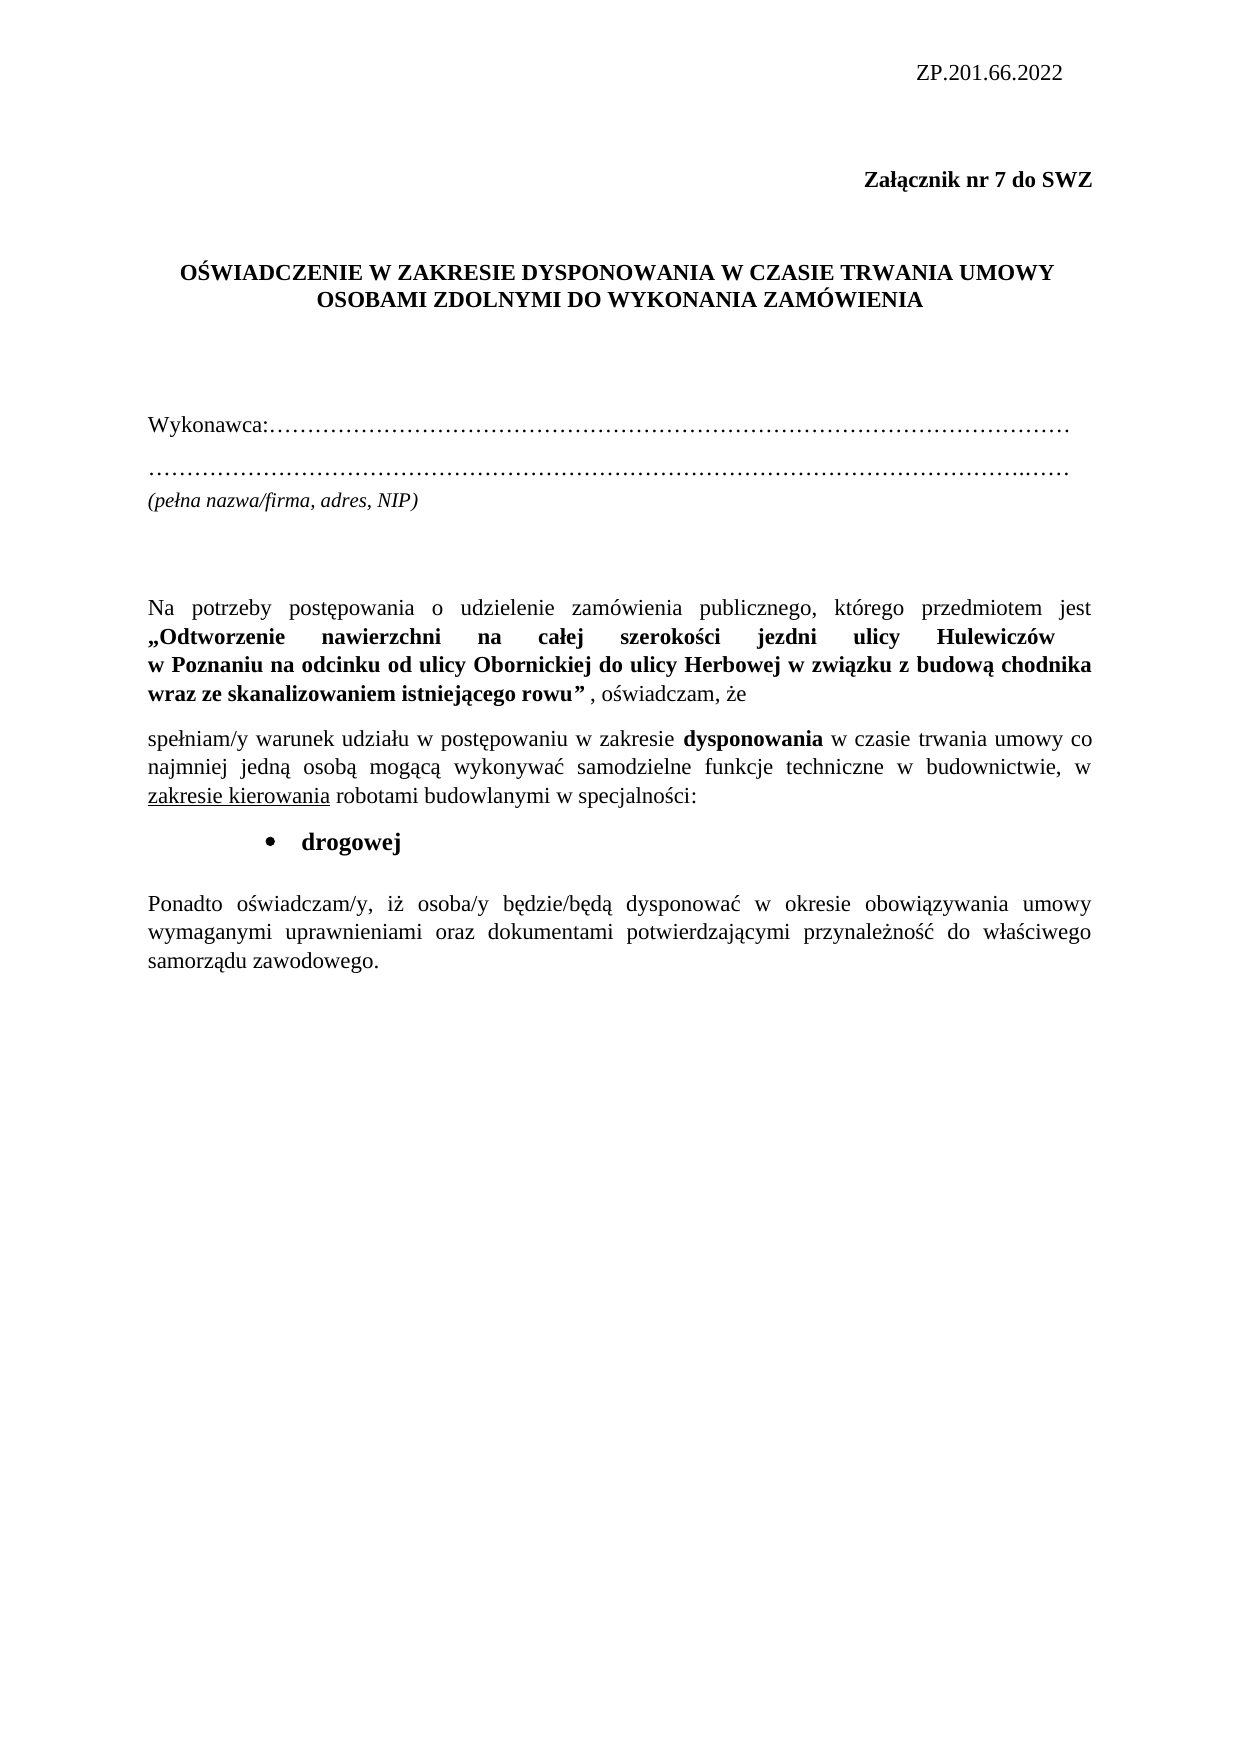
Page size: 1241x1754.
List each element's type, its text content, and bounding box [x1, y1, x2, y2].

text (pełna nazwa/firma, adres, NIP) [148, 485, 1093, 512]
text Na potrzeby postępowania o udzielenie zamówienia publicznego, którego przedmiotem jest „Odtworzenie nawierzchni na całej szerokości jezdni ulicy Hulewiczów w Poznaniu na odcinku od ulicy Obornickiej do ulicy Herbowej w związku z budową chodnika wraz ze skanalizowaniem istniejącego rowu” , oświadczam, że [148, 566, 1093, 706]
text Wykonawca:…………………………………………………………………………………………… [148, 384, 1093, 438]
text …………………………………………………………………………………………………….…… [148, 454, 1093, 481]
text OŚWIADCZENIE W ZAKRESIE DYSPONOWANIA W CZASIE TRWANIA UMOWY OSOBAMI ZDOLNYMI DO WYKONANIA ZAMÓWIENIA [148, 259, 1093, 313]
text spełniam/y warunek udziału w postępowaniu w zakresie dysponowania w czasie trwania umowy co najmniej jedną osobą mogącą wykonywać samodzielne funkcje techniczne w budownictwie, w zakresie kierowania robotami budowlanymi w specjalności: [148, 725, 1093, 808]
text Załącznik nr 7 do SWZ [148, 166, 1093, 193]
list drogowej [266, 827, 1093, 856]
text Ponadto oświadczam/y, iż osoba/y będzie/będą dysponować w okresie obowiązywania umowy wymaganymi uprawnieniami oraz dokumentami potwierdzającymi przynależność do właściwego samorządu zawodowego. [148, 890, 1093, 973]
